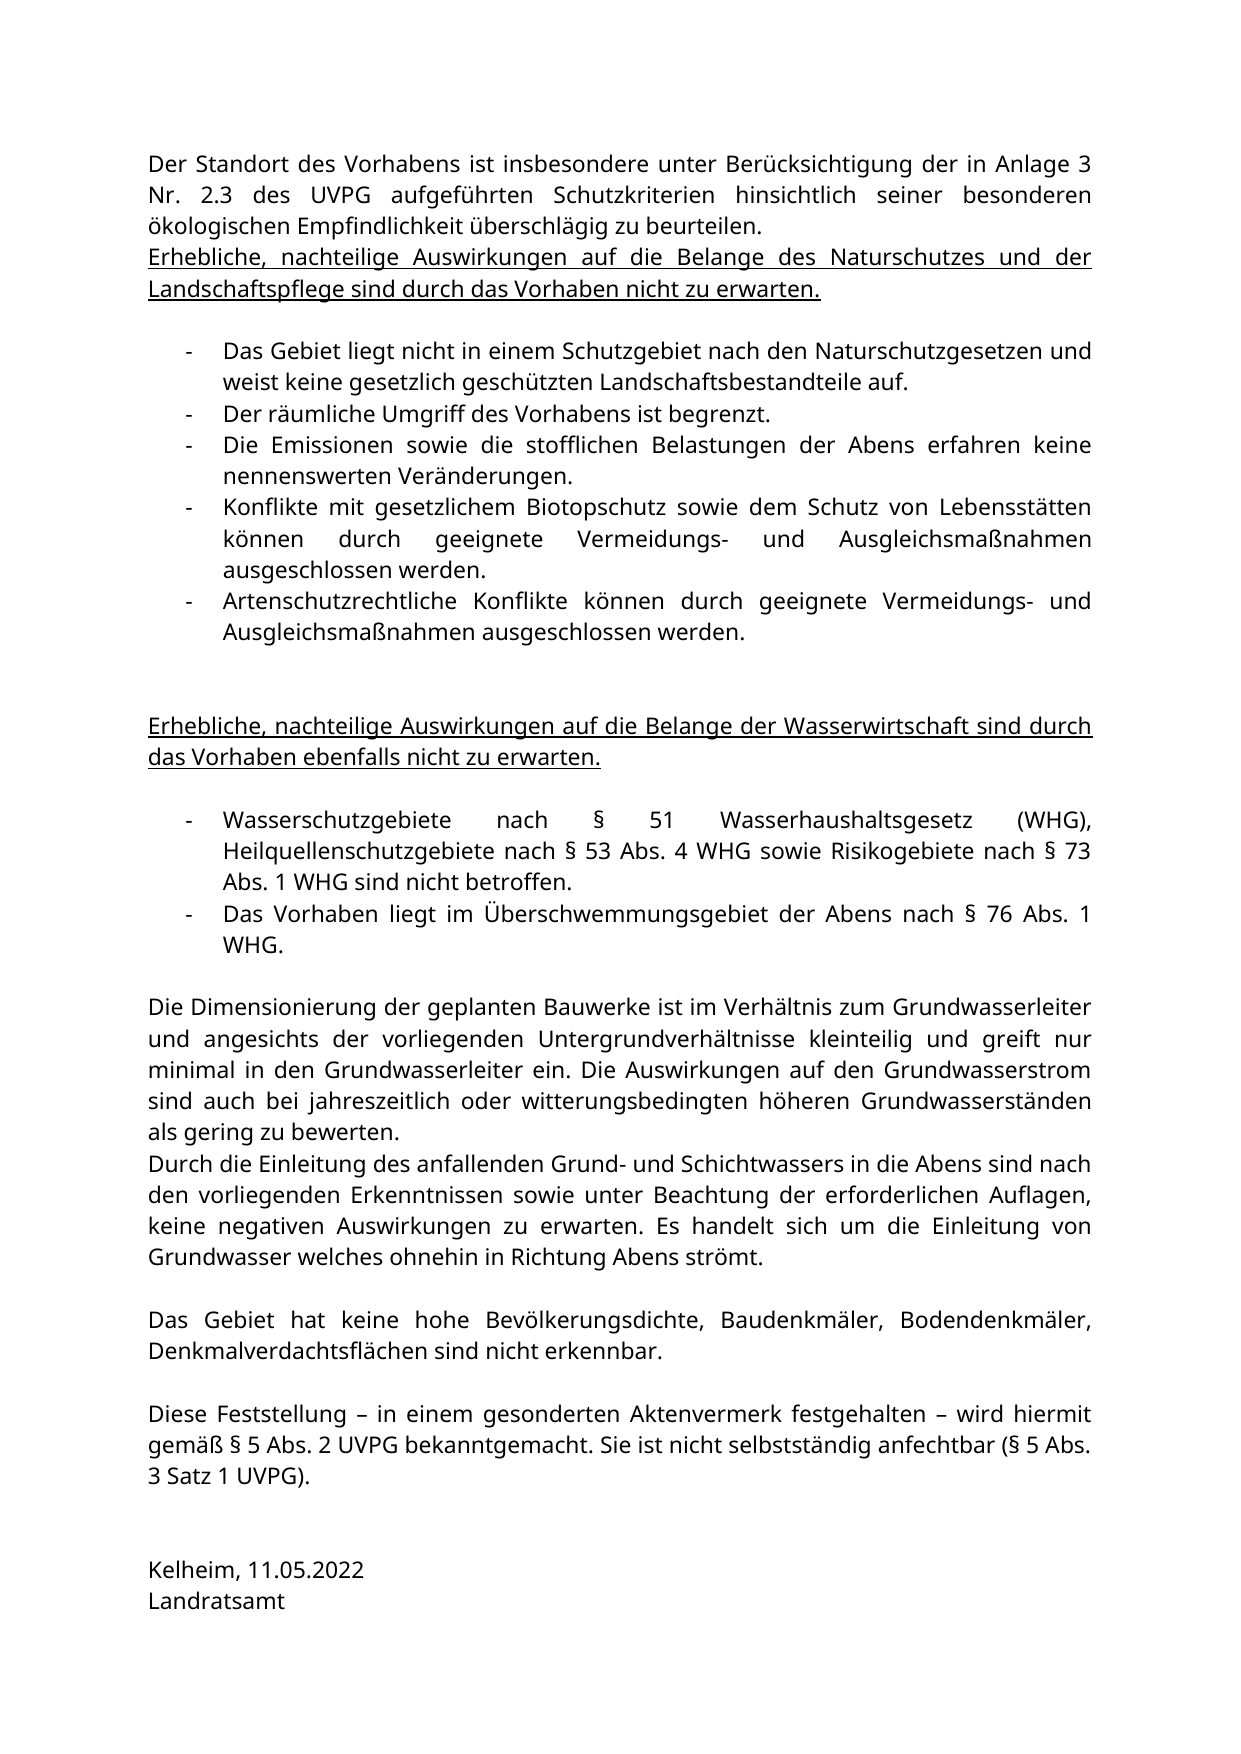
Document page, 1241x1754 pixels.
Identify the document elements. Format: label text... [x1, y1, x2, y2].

text Das Gebiet hat keine hohe Bevölkerungsdichte, Baudenkmäler, Bodendenkmäler, Denkmalverdachtsflächen sind nicht erkennbar. [148, 1304, 1093, 1366]
list Konflikte mit gesetzlichem Biotopschutz sowie dem Schutz von Lebensstätten können durch geeignete Vermeidungs- und Ausgleichsmaßnahmen ausgeschlossen werden. [185, 491, 1093, 585]
list Die Emissionen sowie die stofflichen Belastungen der Abens erfahren keine nennenswerten Veränderungen. [185, 429, 1093, 491]
list Artenschutzrechtliche Konflikte können durch geeignete Vermeidungs- und Ausgleichsmaßnahmen ausgeschlossen werden. [185, 585, 1093, 648]
list Der räumliche Umgriff des Vorhabens ist begrenzt. [185, 398, 1093, 429]
list Wasserschutzgebiete nach § 51 Wasserhaushaltsgesetz (WHG), Heilquellenschutzgebiete nach § 53 Abs. 4 WHG sowie Risikogebiete nach § 73 Abs. 1 WHG sind nicht betroffen. [185, 804, 1093, 898]
text Erhebliche, nachteilige Auswirkungen auf die Belange der Wasserwirtschaft sind durch das Vorhaben ebenfalls nicht zu erwarten. [148, 710, 1093, 736]
text Landratsamt [148, 1585, 1093, 1616]
text Durch die Einleitung des anfallenden Grund- und Schichtwassers in die Abens sind nach den vorliegenden Erkenntnissen sowie unter Beachtung der erforderlichen Auflagen, keine negativen Auswirkungen zu erwarten. Es handelt sich um die Einleitung von Grundwasser welches ohnehin in Richtung Abens strömt. [148, 1148, 1093, 1273]
list Das Vorhaben liegt im Überschwemmungsgebiet der Abens nach § 76 Abs. 1 WHG. [185, 898, 1093, 960]
text Kelheim, 11.05.2022 [148, 1554, 1093, 1585]
text Diese Feststellung – in einem gesonderten Aktenvermerk festgehalten – wird hiermit gemäß § 5 Abs. 2 UVPG bekanntgemacht. Sie ist nicht selbstständig anfechtbar (§ 5 Abs. 3 Satz 1 UVPG). [148, 1398, 1093, 1491]
text Erhebliche, nachteilige Auswirkungen auf die Belange der Wasserwirtschaft sind durch das Vorhaben ebenfalls nicht zu erwarten. [148, 738, 1093, 773]
text Die Dimensionierung der geplanten Bauwerke ist im Verhältnis zum Grundwasserleiter und angesichts der vorliegenden Untergrundverhältnisse kleinteilig und greift nur minimal in den Grundwasserleiter ein. Die Auswirkungen auf den Grundwasserstrom sind auch bei jahreszeitlich oder witterungsbedingten höheren Grundwasserständen als gering zu bewerten. [148, 991, 1093, 1148]
text Der Standort des Vorhabens ist insbesondere unter Berücksichtigung der in Anlage 3 Nr. 2.3 des UVPG aufgeführten Schutzkriterien hinsichtlich seiner besonderen ökologischen Empfindlichkeit überschlägig zu beurteilen. [148, 148, 1093, 241]
list Das Gebiet liegt nicht in einem Schutzgebiet nach den Naturschutzgesetzen und weist keine gesetzlich geschützten Landschaftsbestandteile auf. [185, 335, 1093, 398]
text Erhebliche, nachteilige Auswirkungen auf die Belange des Naturschutzes und der Landschaftspflege sind durch das Vorhaben nicht zu erwarten. [148, 241, 1093, 304]
